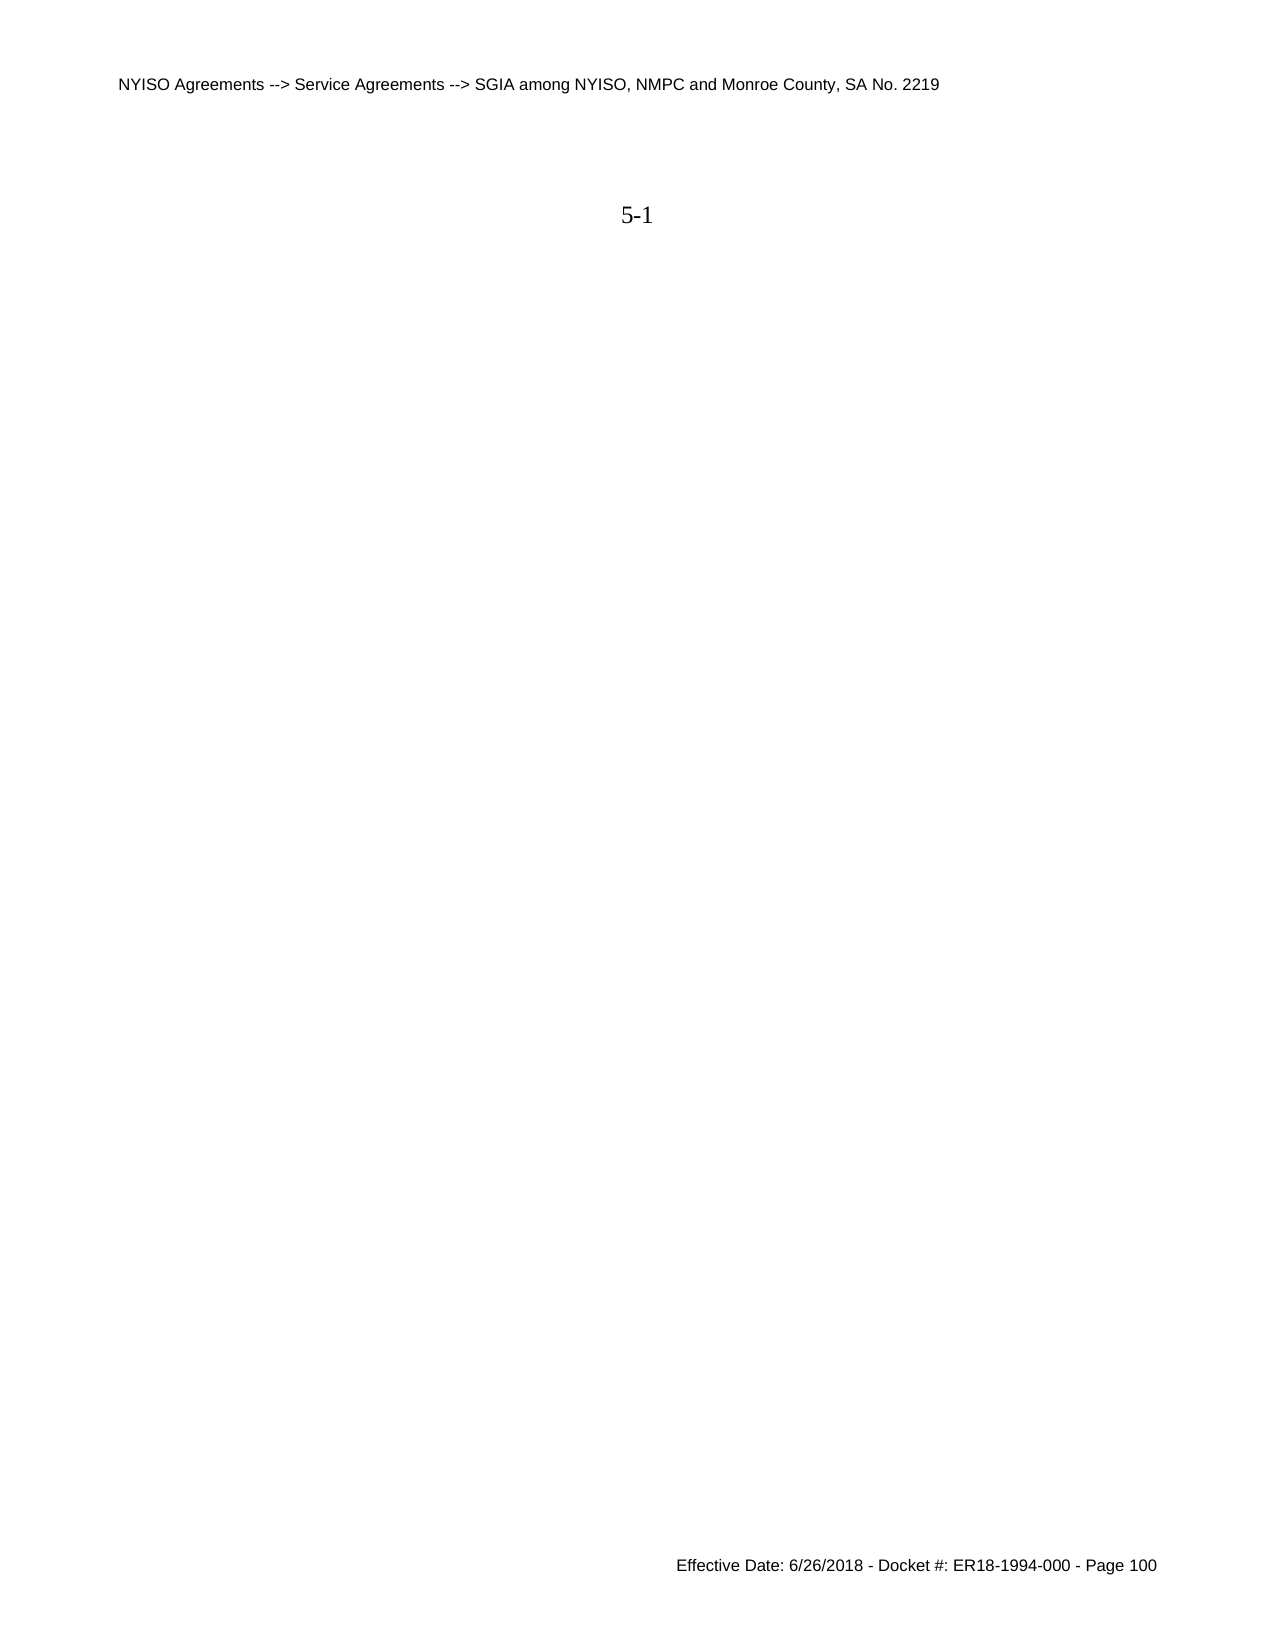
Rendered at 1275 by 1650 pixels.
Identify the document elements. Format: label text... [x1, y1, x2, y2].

text 5-1 [621, 201, 1275, 229]
